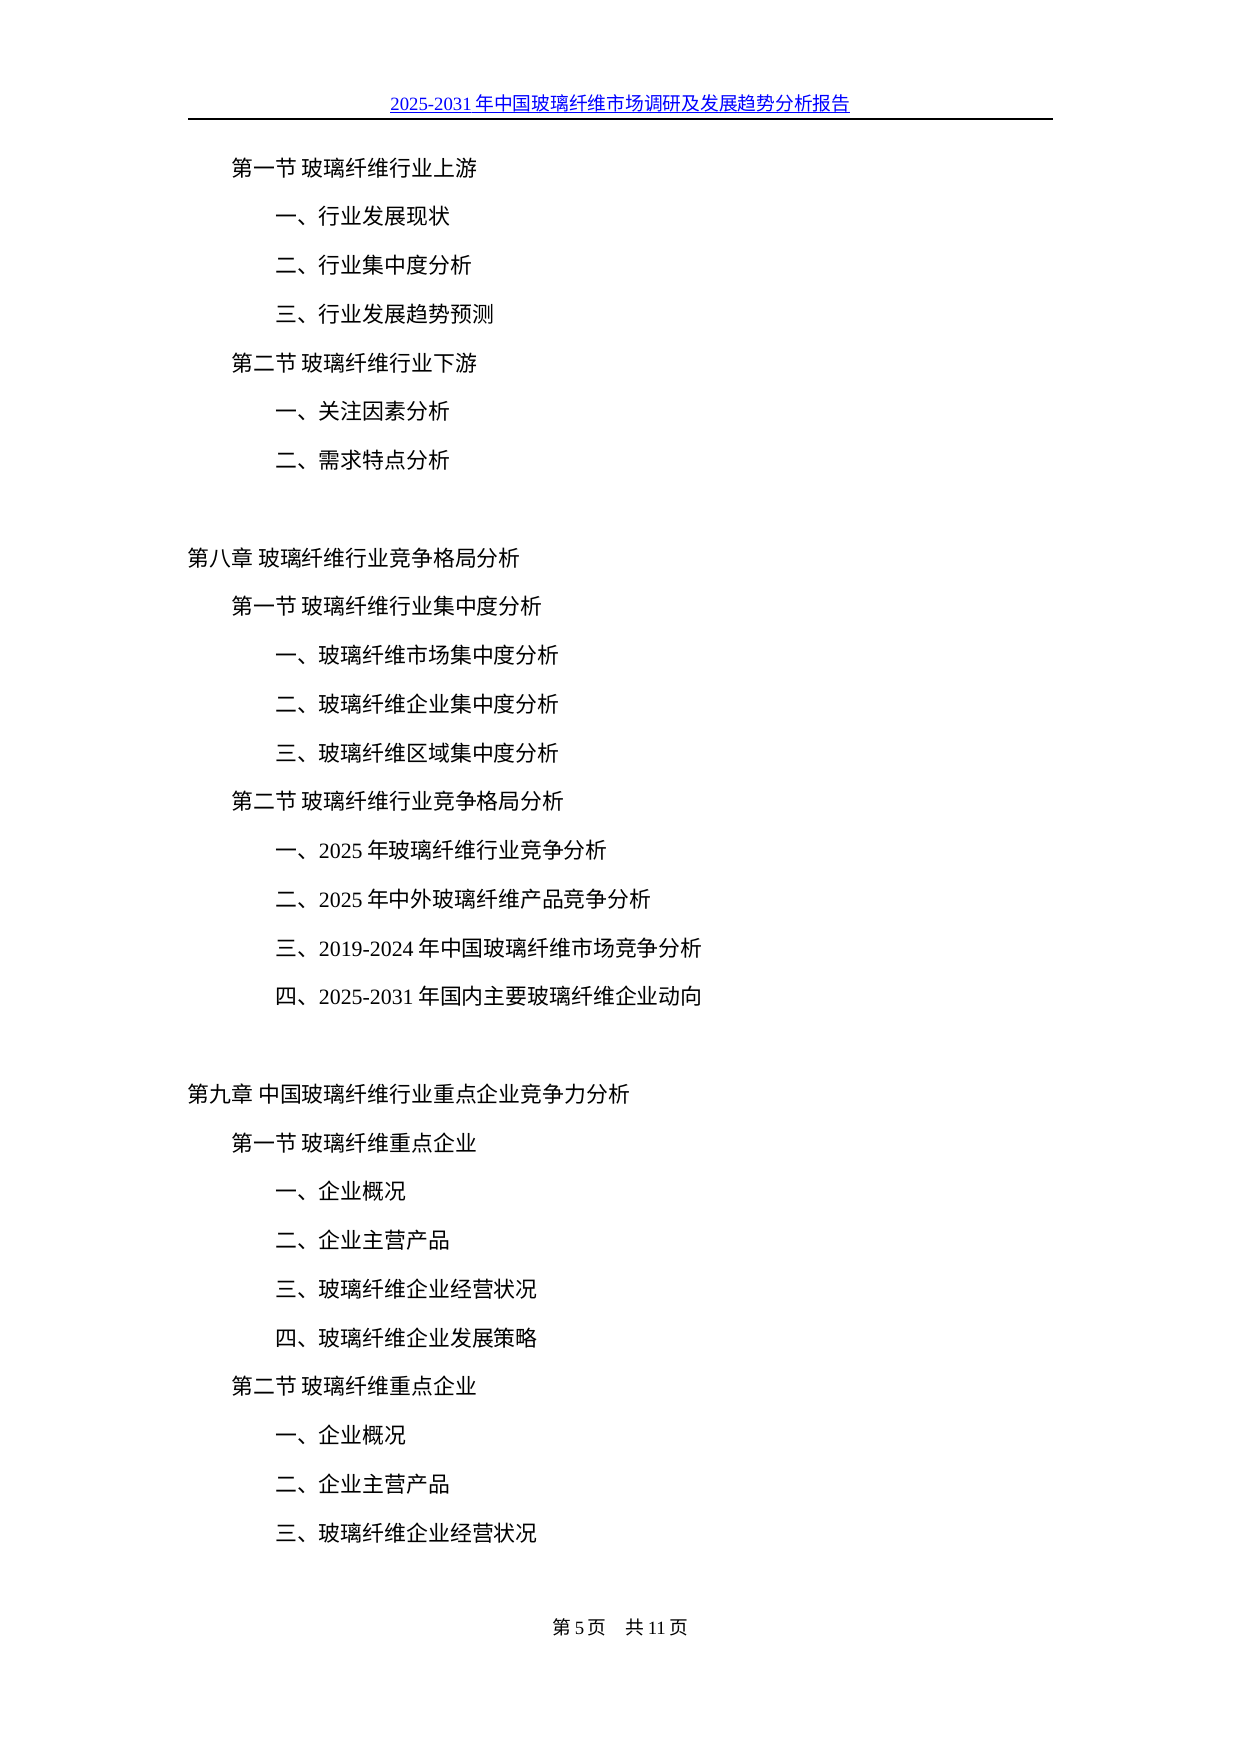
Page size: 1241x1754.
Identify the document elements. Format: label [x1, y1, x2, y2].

text [187, 150, 1053, 1548]
